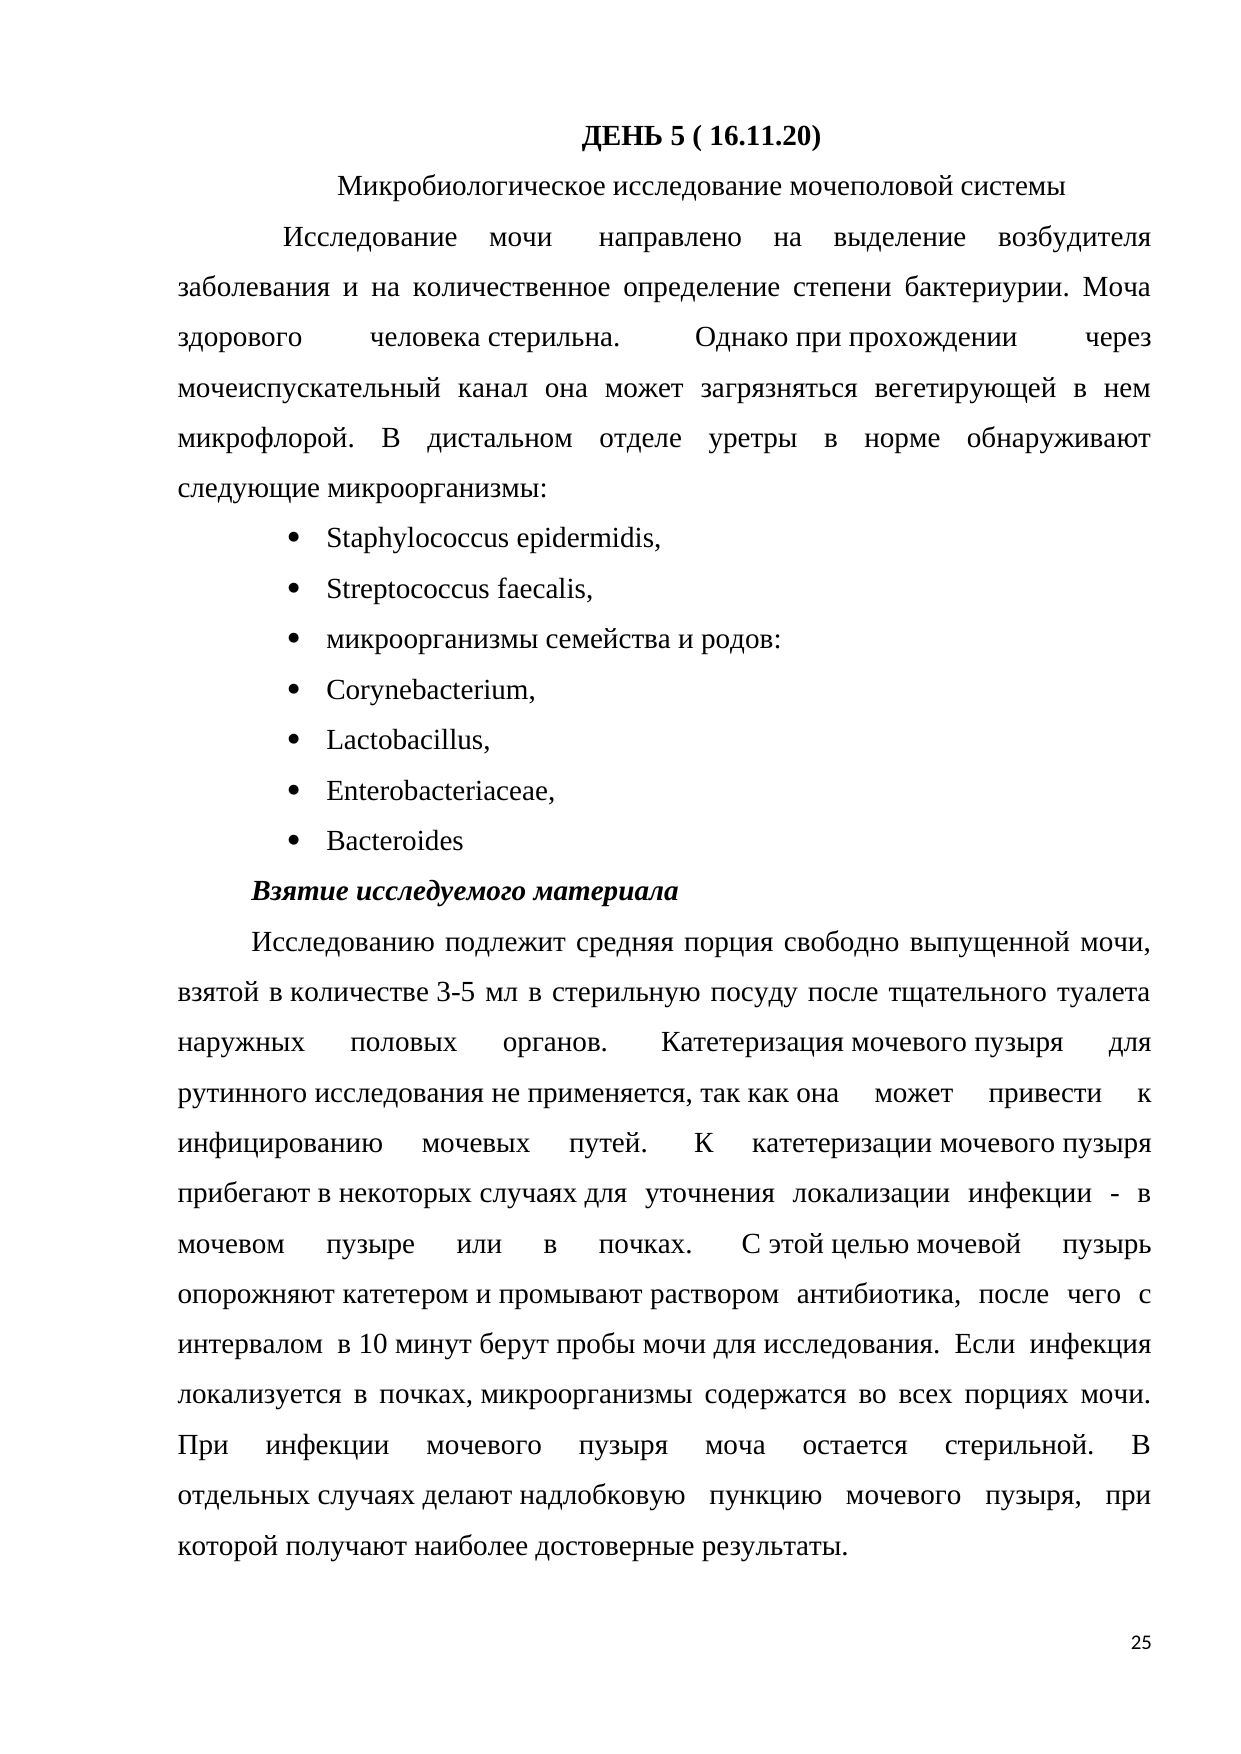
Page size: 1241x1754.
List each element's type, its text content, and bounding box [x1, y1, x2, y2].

list Corynebacterium, [288, 672, 1152, 706]
text Исследованию подлежит средняя порция свободно выпущенной мочи, взятой в количестве 3-5 мл в стерильную посуду после тщательного туалета наружных половых органов. Катетеризация мочевого пузыря для рутинного исследования не применяется, так как она может привести к инфицированию мочевых путей. К катетеризации мочевого пузыря прибегают в некоторых случаях для уточнения локализации инфекции - в мочевом пузыре или в почках. С этой целью мочевой пузырь опорожняют катетером и промывают раствором антибиотика, после чего с интервалом в 10 минут берут пробы мочи для исследования. Если инфекция локализуется в почках, микроорганизмы содержатся во всех порциях мочи. При инфекции мочевого пузыря моча остается стерильной. В отдельных случаях делают надлобковую пункцию мочевого пузыря, при которой получают наиболее достоверные результаты. [177, 924, 1152, 1561]
list Streptococcus faecalis, [288, 571, 1152, 605]
list Lactobacillus, [288, 722, 1152, 756]
list Staphylococcus epidermidis, [288, 521, 1152, 554]
list Bacteroides [288, 823, 1152, 857]
text Исследование мочи направлено на выделение возбудителя заболевания и на количественное определение степени бактериурии. Моча здорового человека стерильна. Однако при прохождении через мочеиспускательный канал она может загрязняться вегетирующей в нем микрофлорой. В дистальном отделе уретры в норме обнаруживают следующие микроорганизмы: [177, 219, 1152, 504]
list микроорганизмы семейства и родов: [288, 621, 1152, 655]
list Enterobacteriaceae, [288, 773, 1152, 806]
text Взятие исследуемого материала [177, 873, 1152, 907]
text Микробиологическое исследование мочеполовой системы [177, 168, 1152, 202]
text ДЕНЬ 5 ( 16.11.20) [177, 118, 1152, 152]
